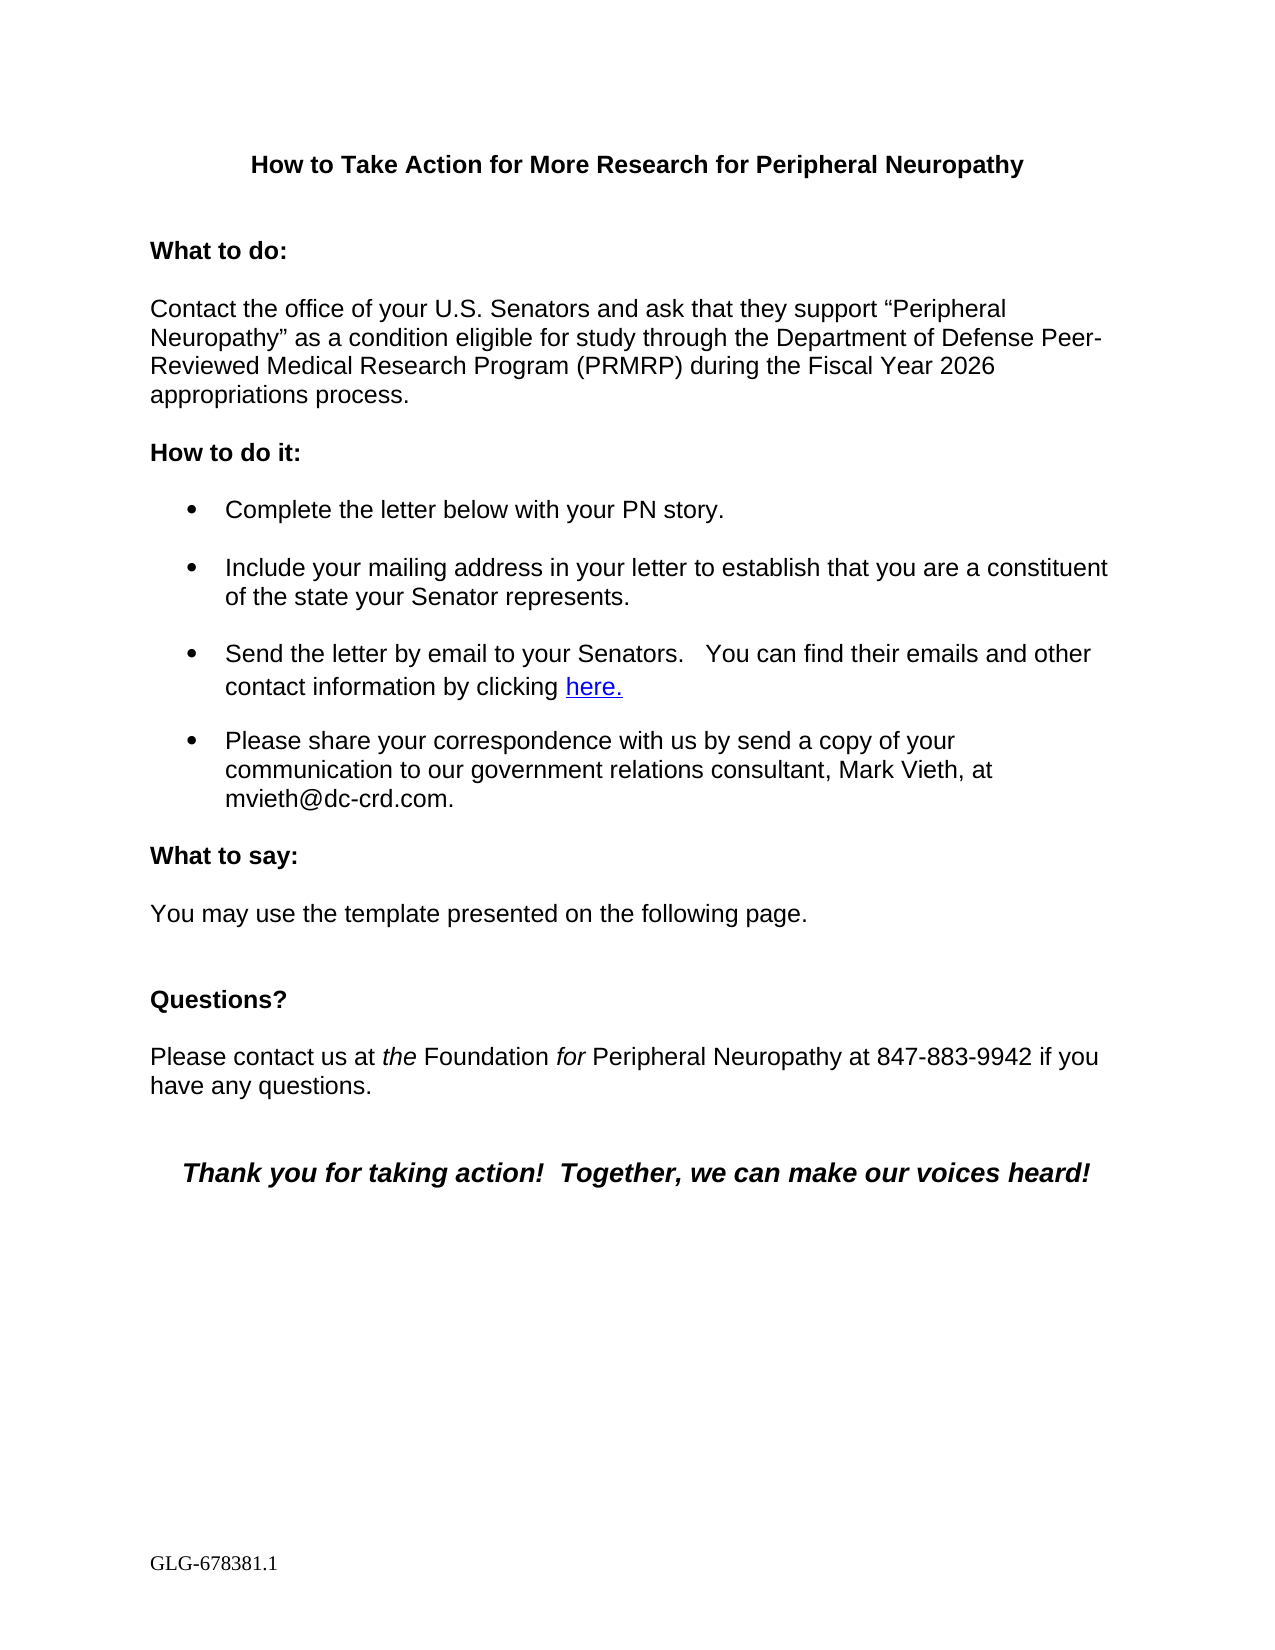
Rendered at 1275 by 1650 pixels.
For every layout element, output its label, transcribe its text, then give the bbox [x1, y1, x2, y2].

text Contact the office of your U.S. Senators and ask that they support “Peripheral Neuropathy” as a condition eligible for study through the Department of Defense Peer-Reviewed Medical Research Program (PRMRP) during the Fiscal Year 2026 appropriations process. [150, 294, 1125, 409]
text What to say: [150, 841, 1125, 870]
text How to do it: [150, 437, 1125, 466]
text How to Take Action for More Research for Peripheral Neuropathy [150, 150, 1125, 179]
text Thank you for taking action! Together, we can make our voices heard! [150, 1157, 1125, 1188]
list Send the letter by email to your Senators. You can find their emails and other contact information by clicking here. [187, 639, 1125, 701]
list Complete the letter below with your PN story. [187, 495, 1125, 524]
list Include your mailing address in your letter to establish that you are a constituent of the state your Senator represents. [187, 553, 1125, 610]
text Questions? [150, 985, 1125, 1013]
text What to do: [150, 236, 1125, 265]
text You may use the template presented on the following page. [150, 898, 1125, 927]
list Please share your correspondence with us by send a copy of your communication to our government relations consultant, Mark Vieth, at mvieth@dc-crd.com. [187, 726, 1125, 812]
text Please contact us at the Foundation for Peripheral Neuropathy at 847-883-9942 if you have any questions. [150, 1042, 1125, 1100]
